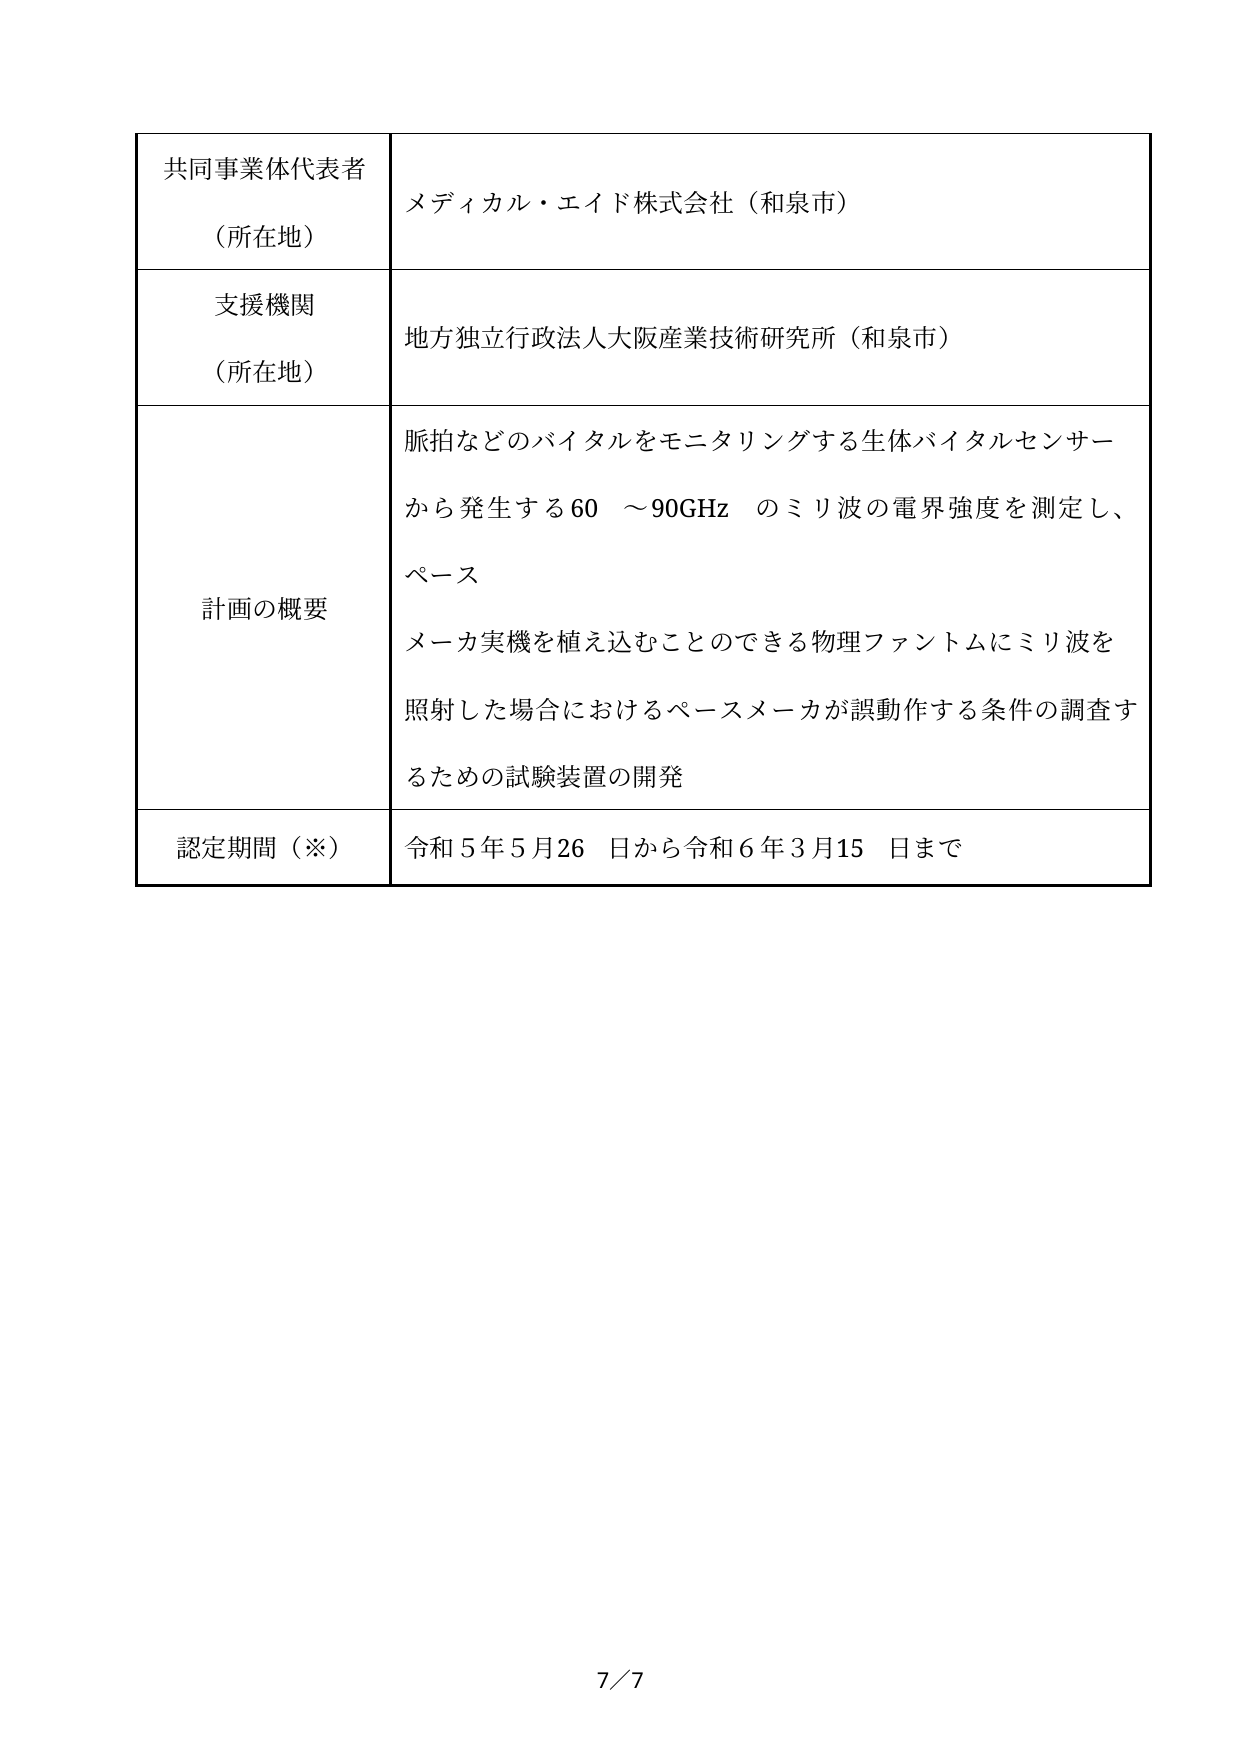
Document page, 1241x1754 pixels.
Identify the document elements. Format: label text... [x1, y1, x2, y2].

table_cell メディカル・エイド株式会社（和泉市） [392, 134, 1149, 269]
table_cell 計画の概要 [138, 406, 389, 809]
table_cell 認定期間（※） [138, 810, 389, 884]
table_cell 地方独立行政法人大阪産業技術研究所（和泉市） [392, 270, 1149, 404]
table_cell 共同事業体代表者（所在地） [138, 134, 389, 269]
table_cell 令和５年５月26日から令和６年３月15日まで [392, 810, 1149, 884]
table_cell 脈拍などのバイタルをモニタリングする生体バイタルセンサー から発生する60～90GHzのミリ波の電界強度を測定し、ペース メーカ実機を植え込むことのできる物理ファントムにミリ波を 照射した場合におけるペースメーカが誤動作する条件の調査するための試験装置の開発 [392, 406, 1149, 809]
table_cell 支援機関 （所在地） [138, 270, 389, 404]
